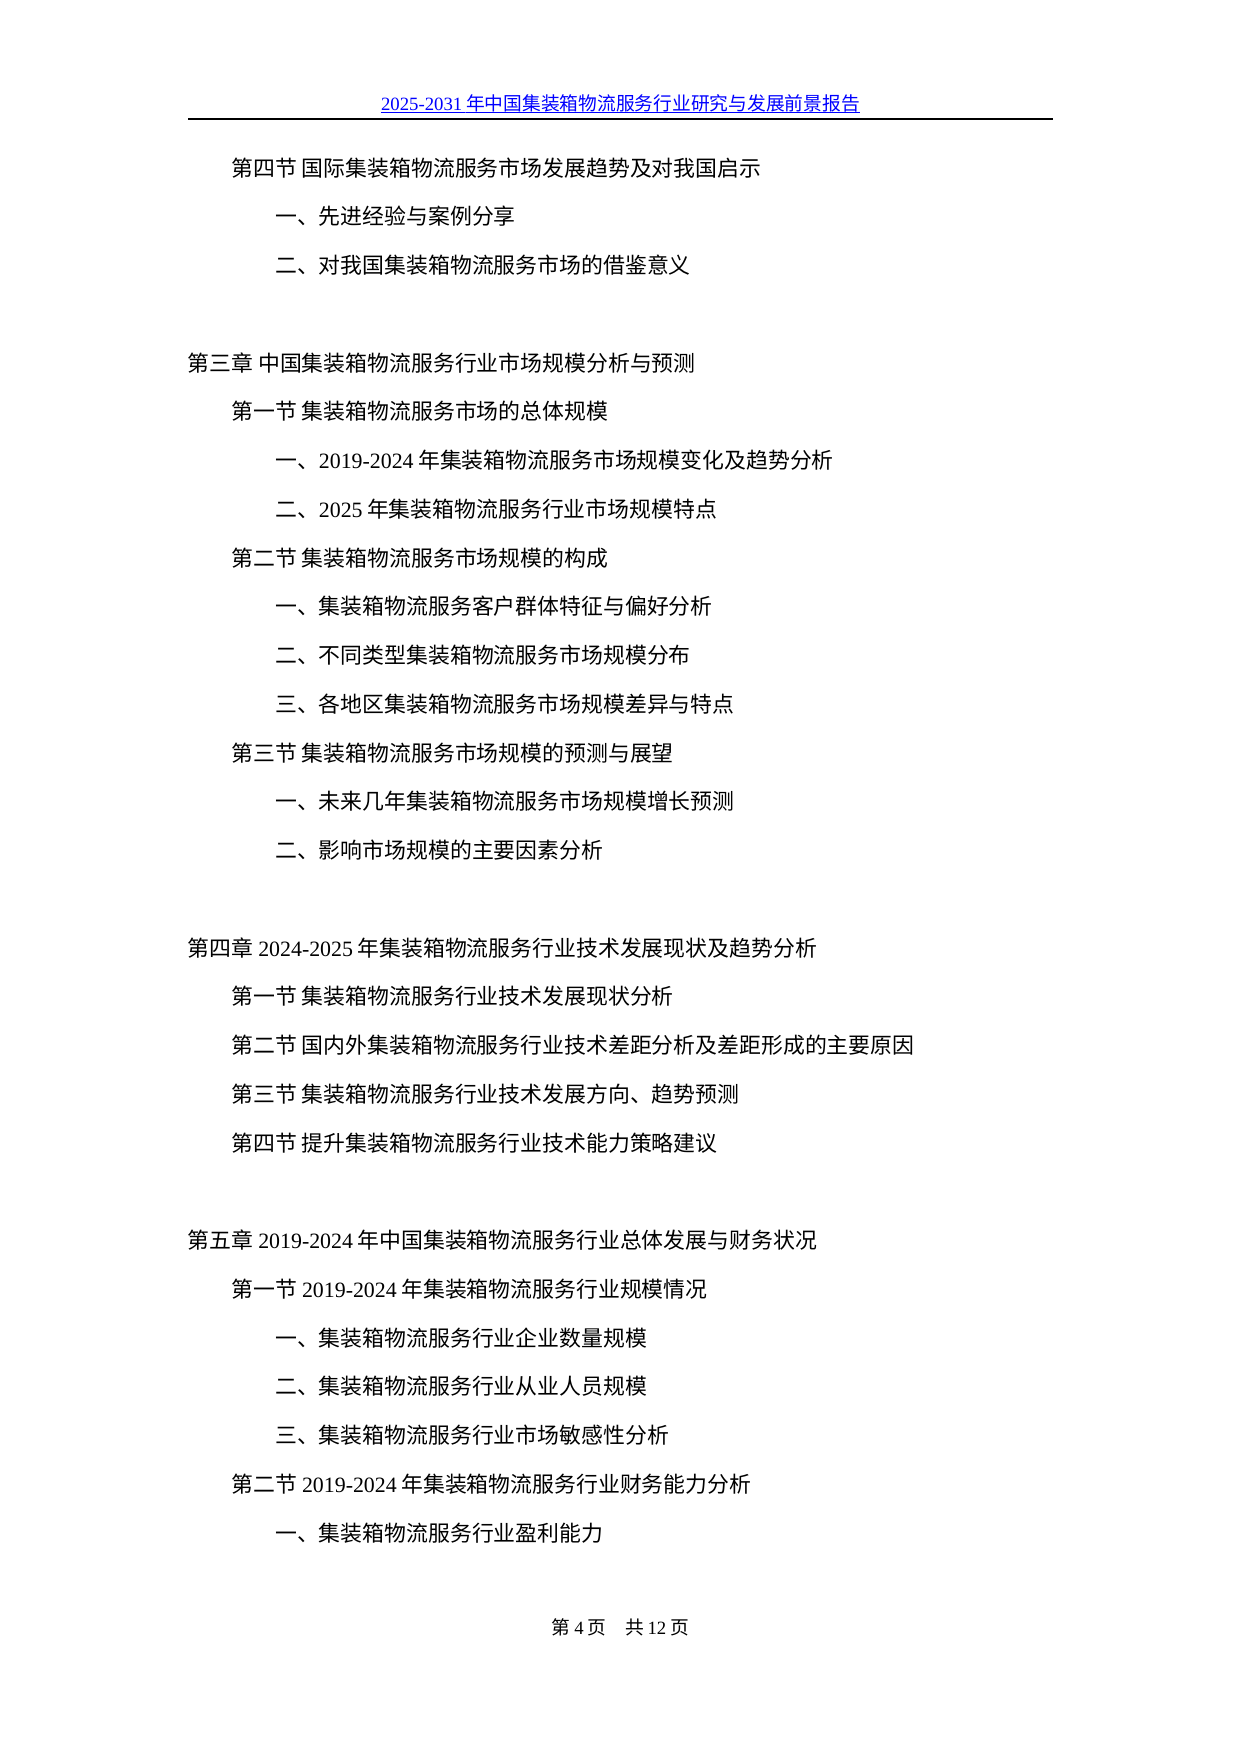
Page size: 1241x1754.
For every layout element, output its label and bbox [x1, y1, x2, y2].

text [187, 150, 1053, 1548]
